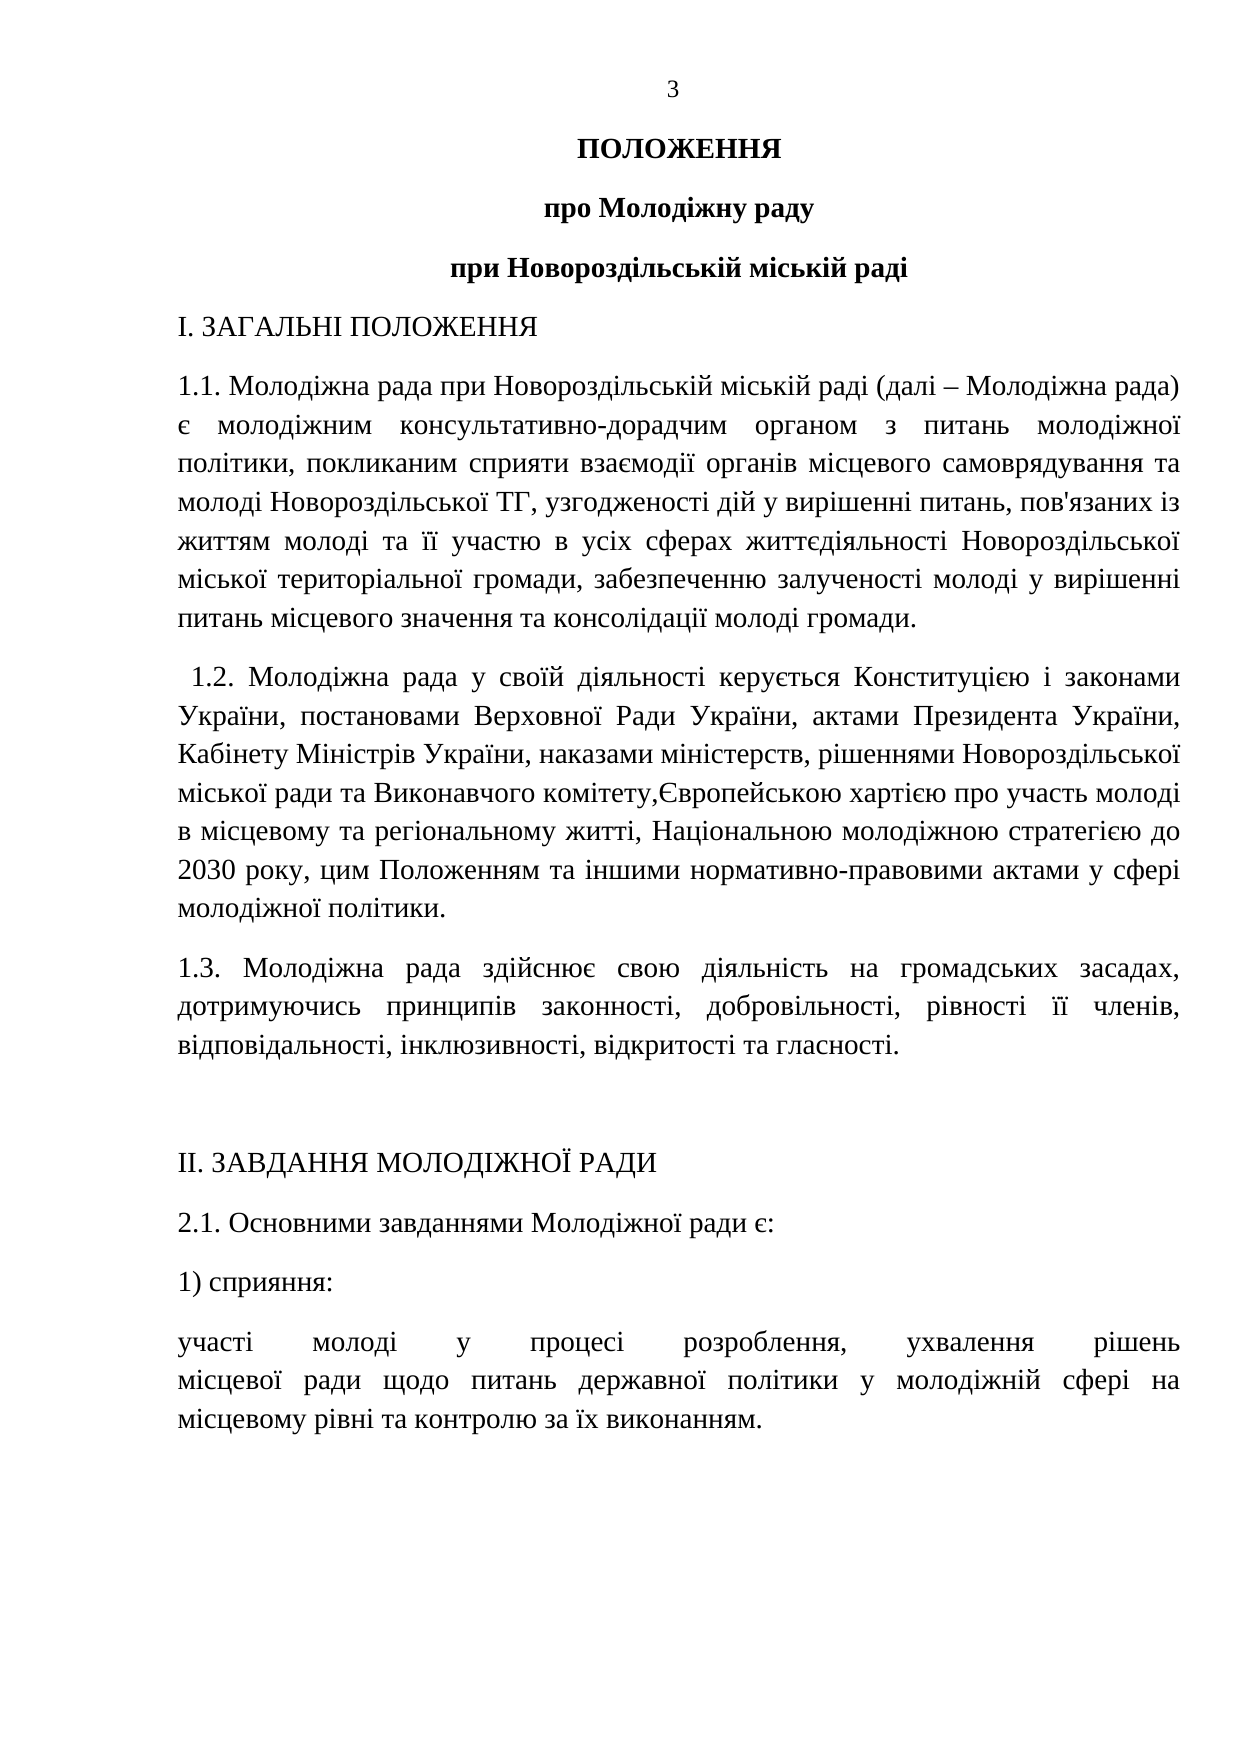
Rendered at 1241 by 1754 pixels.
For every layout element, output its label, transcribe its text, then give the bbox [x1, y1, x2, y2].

text 1) сприяння: [177, 1264, 1181, 1298]
text ПОЛОЖЕННЯ [177, 131, 1181, 164]
text ІІ. ЗАВДАННЯ МОЛОДІЖНОЇ РАДИ [177, 1146, 1181, 1179]
text участі молоді у процесі розроблення, ухвалення рішень місцевої ради щодо питань державної політики у молодіжній сфері на місцевому рівні та контролю за їх виконанням. [177, 1324, 1181, 1434]
text 1.2. Молодіжна рада у своїй діяльності керується Конституцією і законами України, постановами Верховної Ради України, актами Президента України, Кабінету Міністрів України, наказами міністерств, рішеннями Новороздільської міської ради та Виконавчого комітету,Європейською хартією про участь молоді в місцевому та регіональному житті, Національною молодіжною стратегією до 2030 року, цим Положенням та іншими нормативно-правовими актами у сфері молодіжної політики. [177, 659, 1181, 924]
text при Новороздільській міській раді [177, 250, 1181, 283]
text І. ЗАГАЛЬНІ ПОЛОЖЕННЯ [177, 309, 1181, 343]
text про Молодіжну раду [177, 190, 1181, 224]
text 1.1. Молодіжна рада при Новороздільській міській раді (далі – Молодіжна рада) є молодіжним консультативно-дорадчим органом з питань молодіжної політики, покликаним сприяти взаємодії органів місцевого самоврядування та молоді Новороздільської ТГ, узгодженості дій у вирішенні питань, пов'язаних із життям молоді та її участю в усіх сферах життєдіяльності Новороздільської міської територіальної громади, забезпеченню залученості молоді у вирішенні питань місцевого значення та консолідації молоді громади. [177, 368, 1181, 633]
text 2.1. Основними завданнями Молодіжної ради є: [177, 1205, 1181, 1238]
text 1.3. Молодіжна рада здійснює свою діяльність на громадських засадах, дотримуючись принципів законності, добровільності, рівності її членів, відповідальності, інклюзивності, відкритості та гласності. [177, 950, 1181, 1060]
